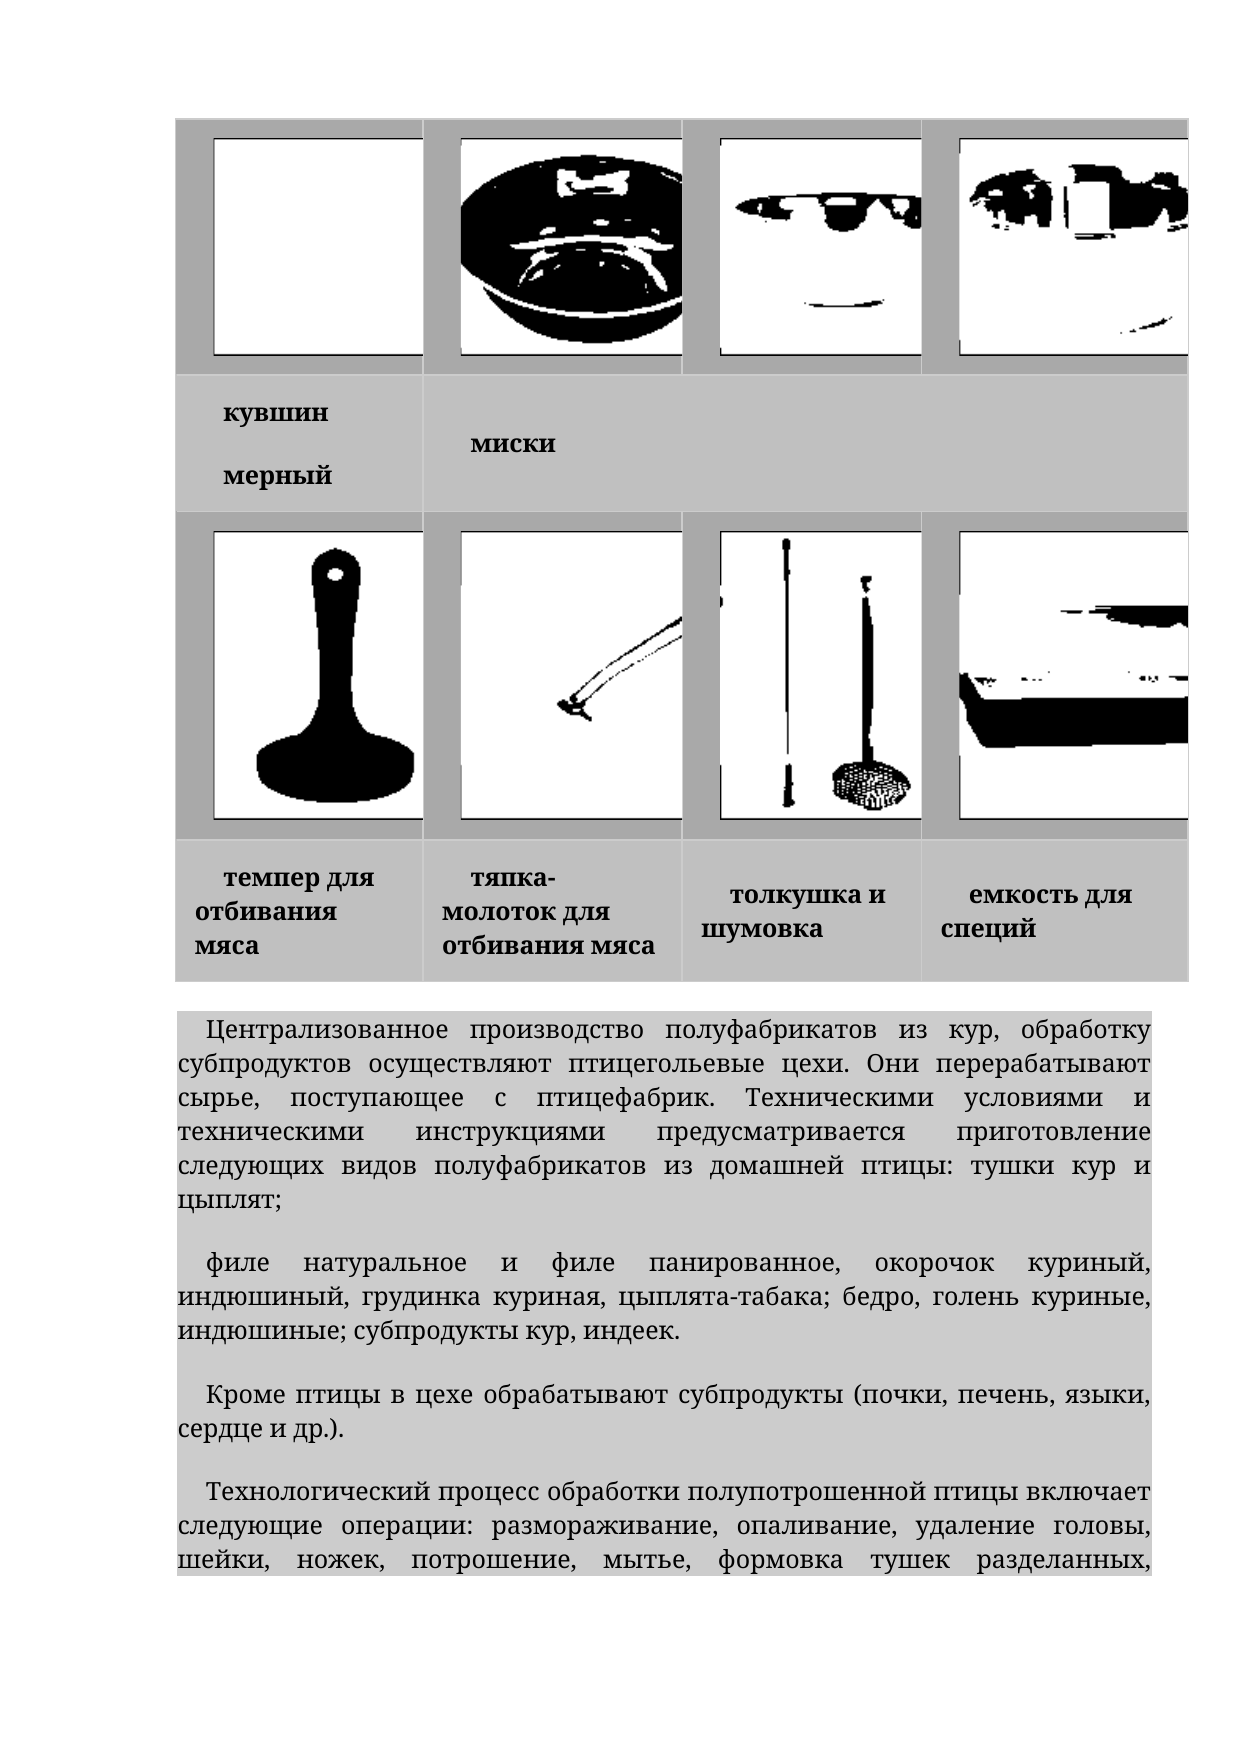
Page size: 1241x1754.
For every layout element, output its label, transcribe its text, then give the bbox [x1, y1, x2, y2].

table_cell [176, 512, 422, 839]
text Кроме птицы в цехе обрабатывают субпродукты (почки, печень, языки, сердце и др.). [177, 1376, 1152, 1444]
table_cell [424, 120, 681, 374]
picture [460, 531, 683, 820]
table_cell [683, 512, 921, 839]
picture [720, 138, 922, 356]
table_cell толкушка и шумовка [683, 841, 921, 981]
table_cell миски [424, 376, 1187, 511]
table_cell тяпка-молоток для отбивания мяса [424, 841, 681, 981]
picture [720, 531, 922, 820]
table_cell кувшин мерный [176, 375, 422, 511]
table_cell темпер для отбивания мяса [176, 840, 422, 981]
table_cell [683, 120, 921, 374]
table_cell емкость для специй [922, 841, 1187, 981]
table_cell [424, 512, 681, 839]
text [177, 1473, 1152, 1576]
text Централизованное производство полуфабрикатов из кур, обработку субпродуктов осуществляют птицегольевые цехи. Они перерабатывают сырье, поступающее с птицефабрик. Техническими условиями и техническими инструкциями предусматривается приготовление следующих видов полуфабрикатов из домашней птицы: тушки кур и цыплят; [177, 1011, 1152, 1216]
text филе натуральное и филе панированное, окорочок куриный, индюшиный, грудинка куриная, цыплята-табака; бедро, голень куриные, индюшиные; субпродукты кур, индеек. [177, 1245, 1152, 1347]
picture [959, 138, 1188, 356]
picture [213, 138, 423, 356]
picture [213, 531, 423, 820]
table_cell [922, 120, 1187, 374]
picture [959, 531, 1188, 820]
table_cell [922, 512, 1187, 839]
table_cell [176, 120, 422, 374]
picture [460, 138, 683, 356]
